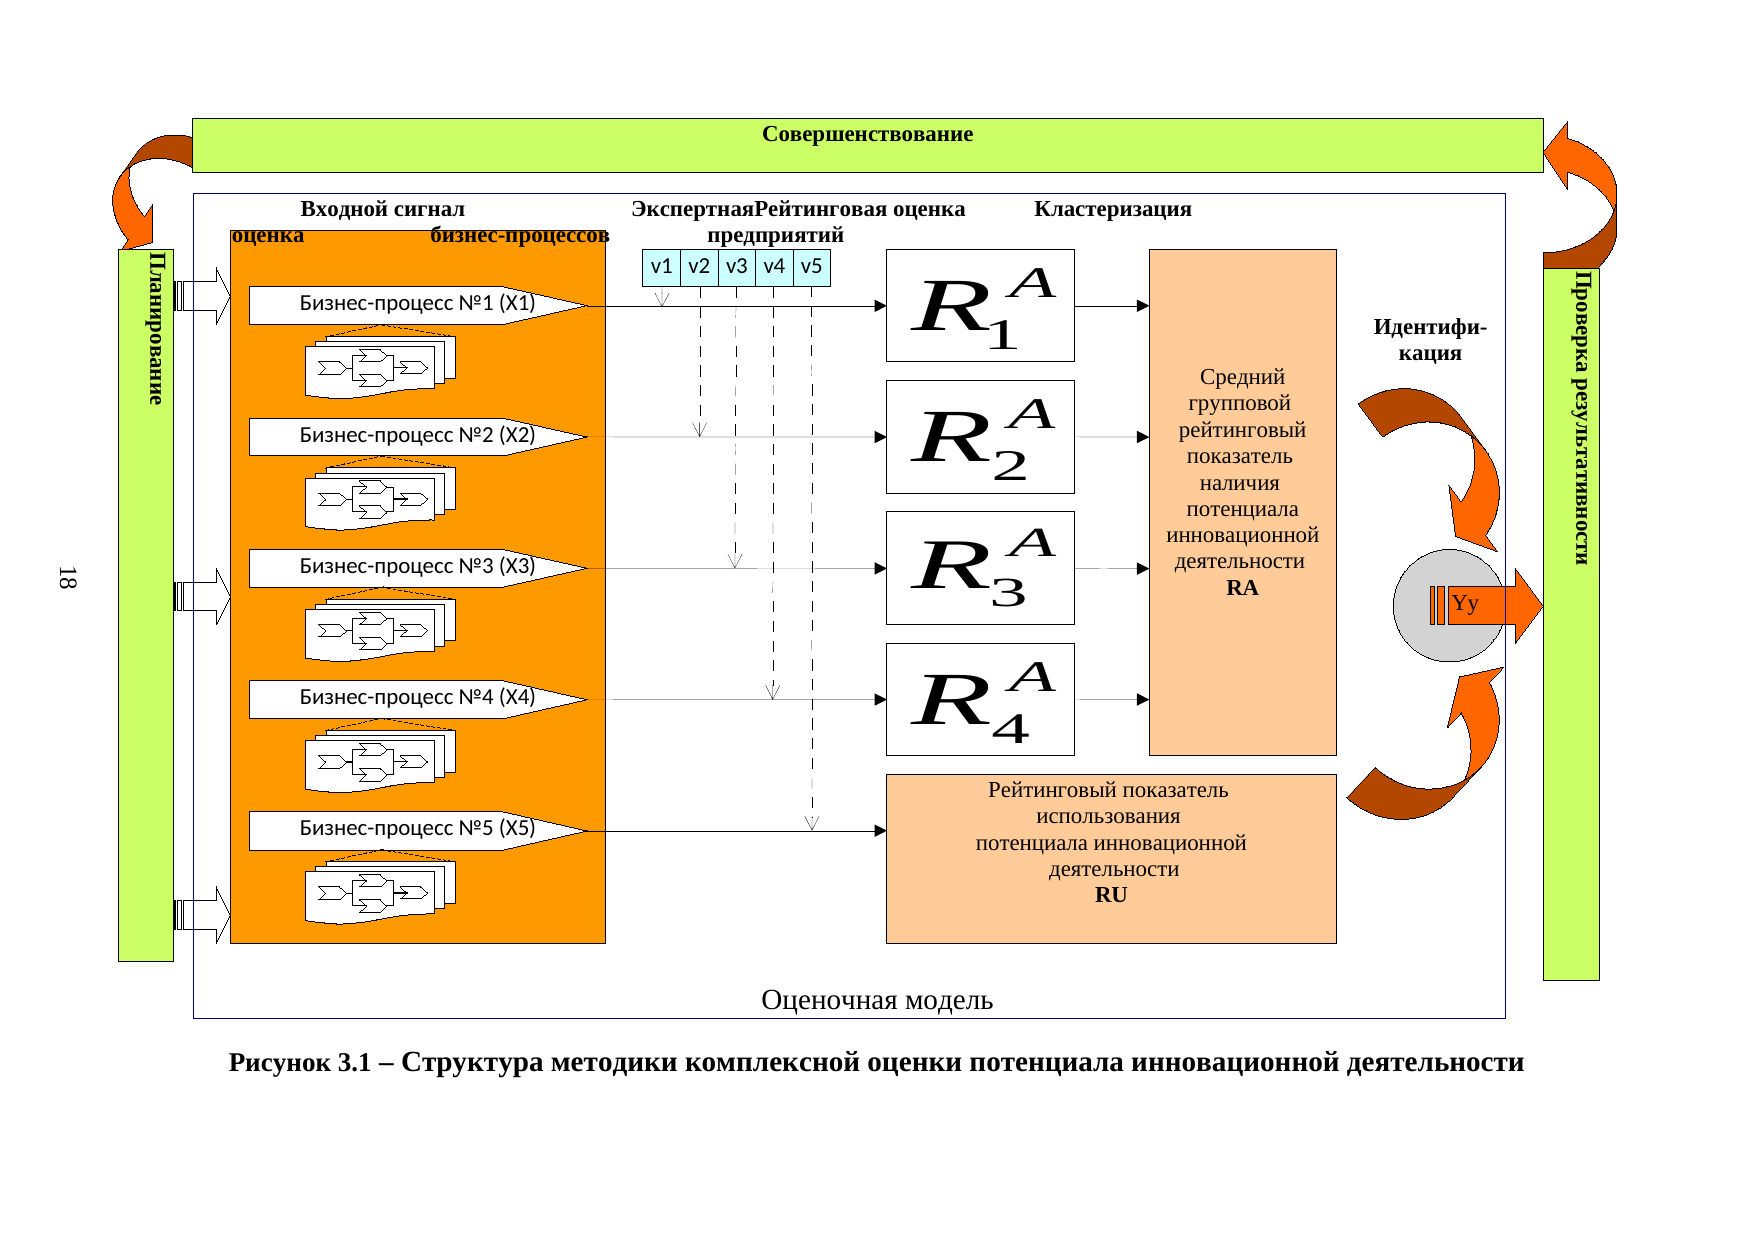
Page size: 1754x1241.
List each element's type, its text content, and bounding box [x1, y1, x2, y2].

text Рисунок 3.1 – Структура методики комплексной оценки потенциала инновационной деятельности [118, 1041, 1636, 1079]
